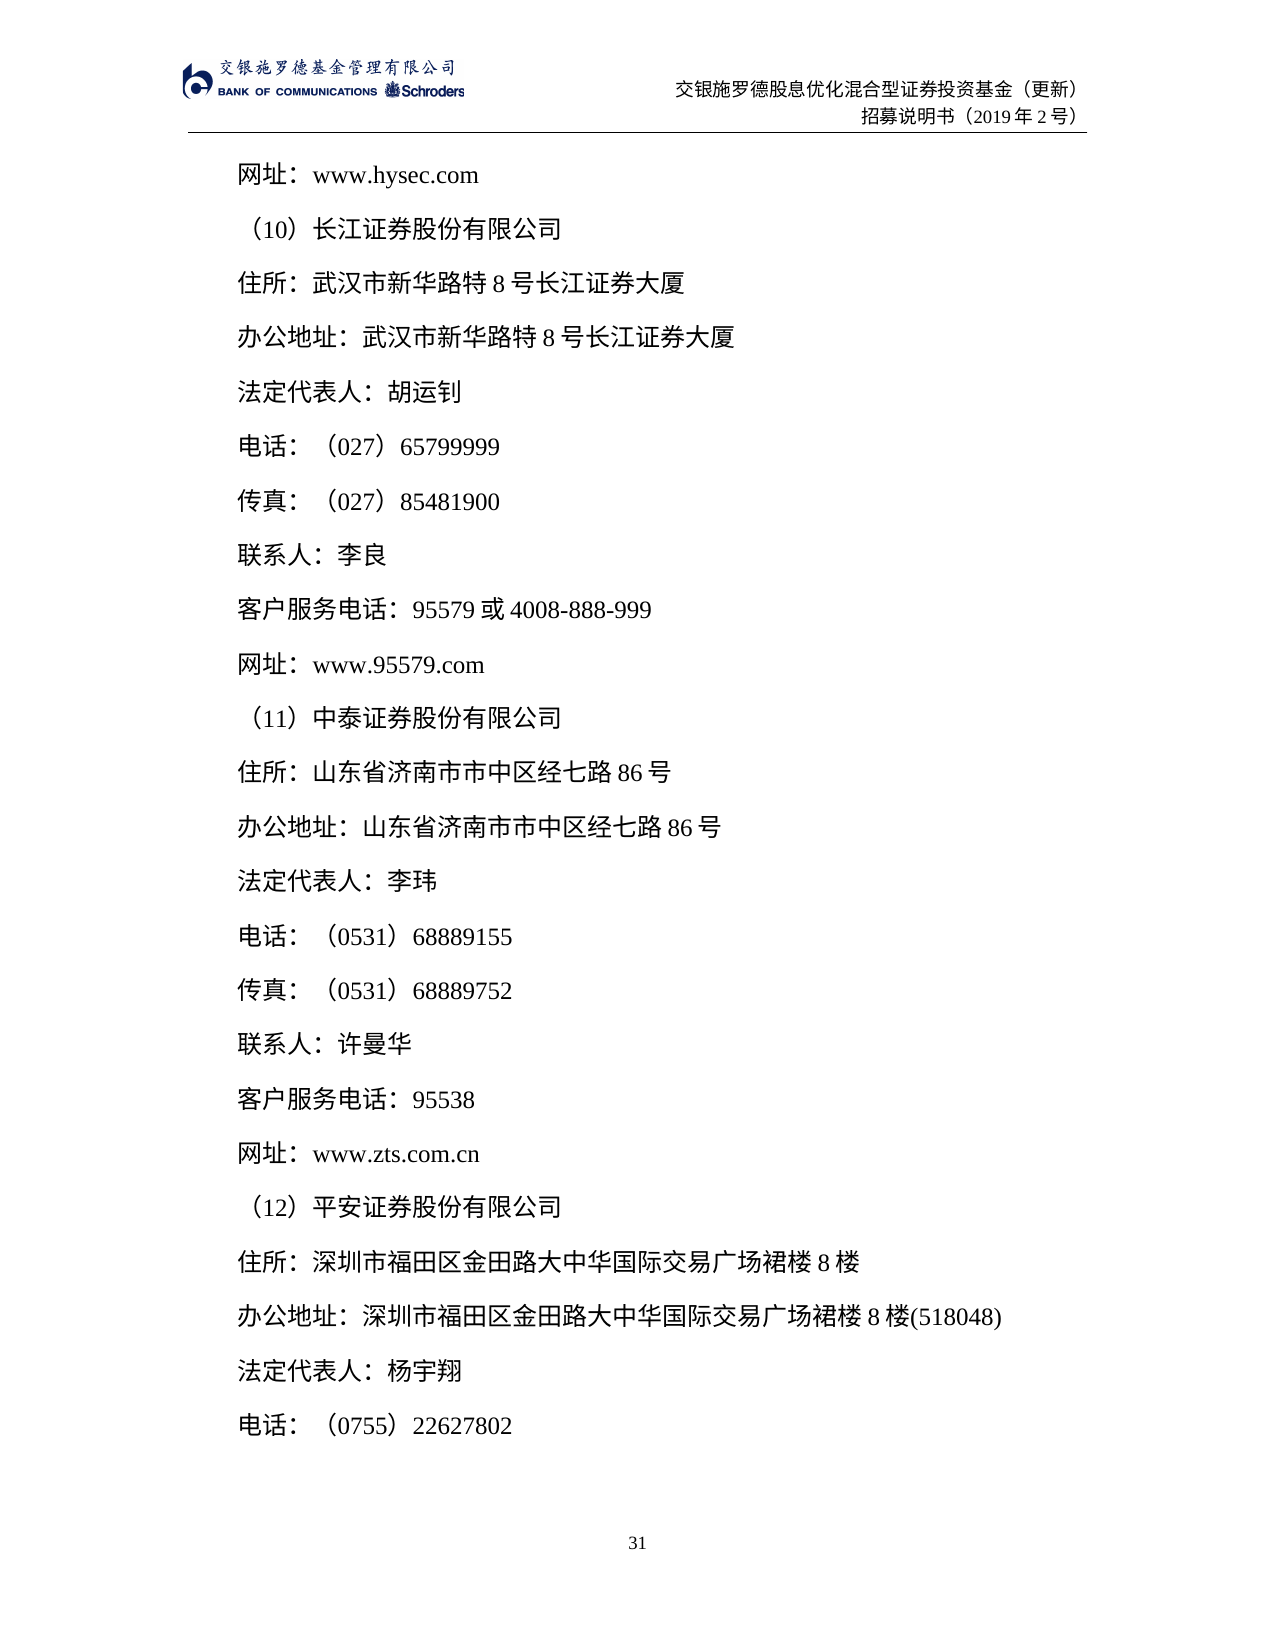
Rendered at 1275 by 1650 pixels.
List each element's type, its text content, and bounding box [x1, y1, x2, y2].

text 网址：www.hysec.com [187, 155, 1087, 191]
text 客户服务电话：95538 [187, 1079, 1087, 1115]
text 联系人：李良 [187, 535, 1087, 572]
text 法定代表人：杨宇翔 [187, 1351, 1087, 1387]
text 法定代表人：李玮 [187, 862, 1087, 898]
text （10）长江证券股份有限公司 [187, 209, 1087, 245]
text （11）中泰证券股份有限公司 [187, 698, 1087, 735]
text 办公地址：山东省济南市市中区经七路86号 [187, 807, 1087, 843]
text 客户服务电话：95579或4008-888-999 [187, 590, 1087, 626]
text 传真：（0531）68889752 [187, 970, 1087, 1007]
text 联系人：许曼华 [187, 1025, 1087, 1061]
text 办公地址：武汉市新华路特8号长江证券大厦 [187, 318, 1087, 354]
text 办公地址：深圳市福田区金田路大中华国际交易广场裙楼8楼(518048) [187, 1297, 1087, 1333]
text （12）平安证券股份有限公司 [187, 1188, 1087, 1224]
text 住所：深圳市福田区金田路大中华国际交易广场裙楼8楼 [187, 1242, 1087, 1278]
picture [182, 59, 464, 99]
text 电话：（027）65799999 [187, 427, 1087, 463]
text 网址：www.zts.com.cn [187, 1133, 1087, 1170]
text 电话：（0531）68889155 [187, 916, 1087, 952]
text 住所：山东省济南市市中区经七路86号 [187, 753, 1087, 789]
text 传真：（027）85481900 [187, 481, 1087, 517]
text 住所：武汉市新华路特8号长江证券大厦 [187, 263, 1087, 300]
text 网址：www.95579.com [187, 644, 1087, 680]
text 电话：（0755）22627802 [187, 1405, 1087, 1442]
text 法定代表人：胡运钊 [187, 372, 1087, 408]
